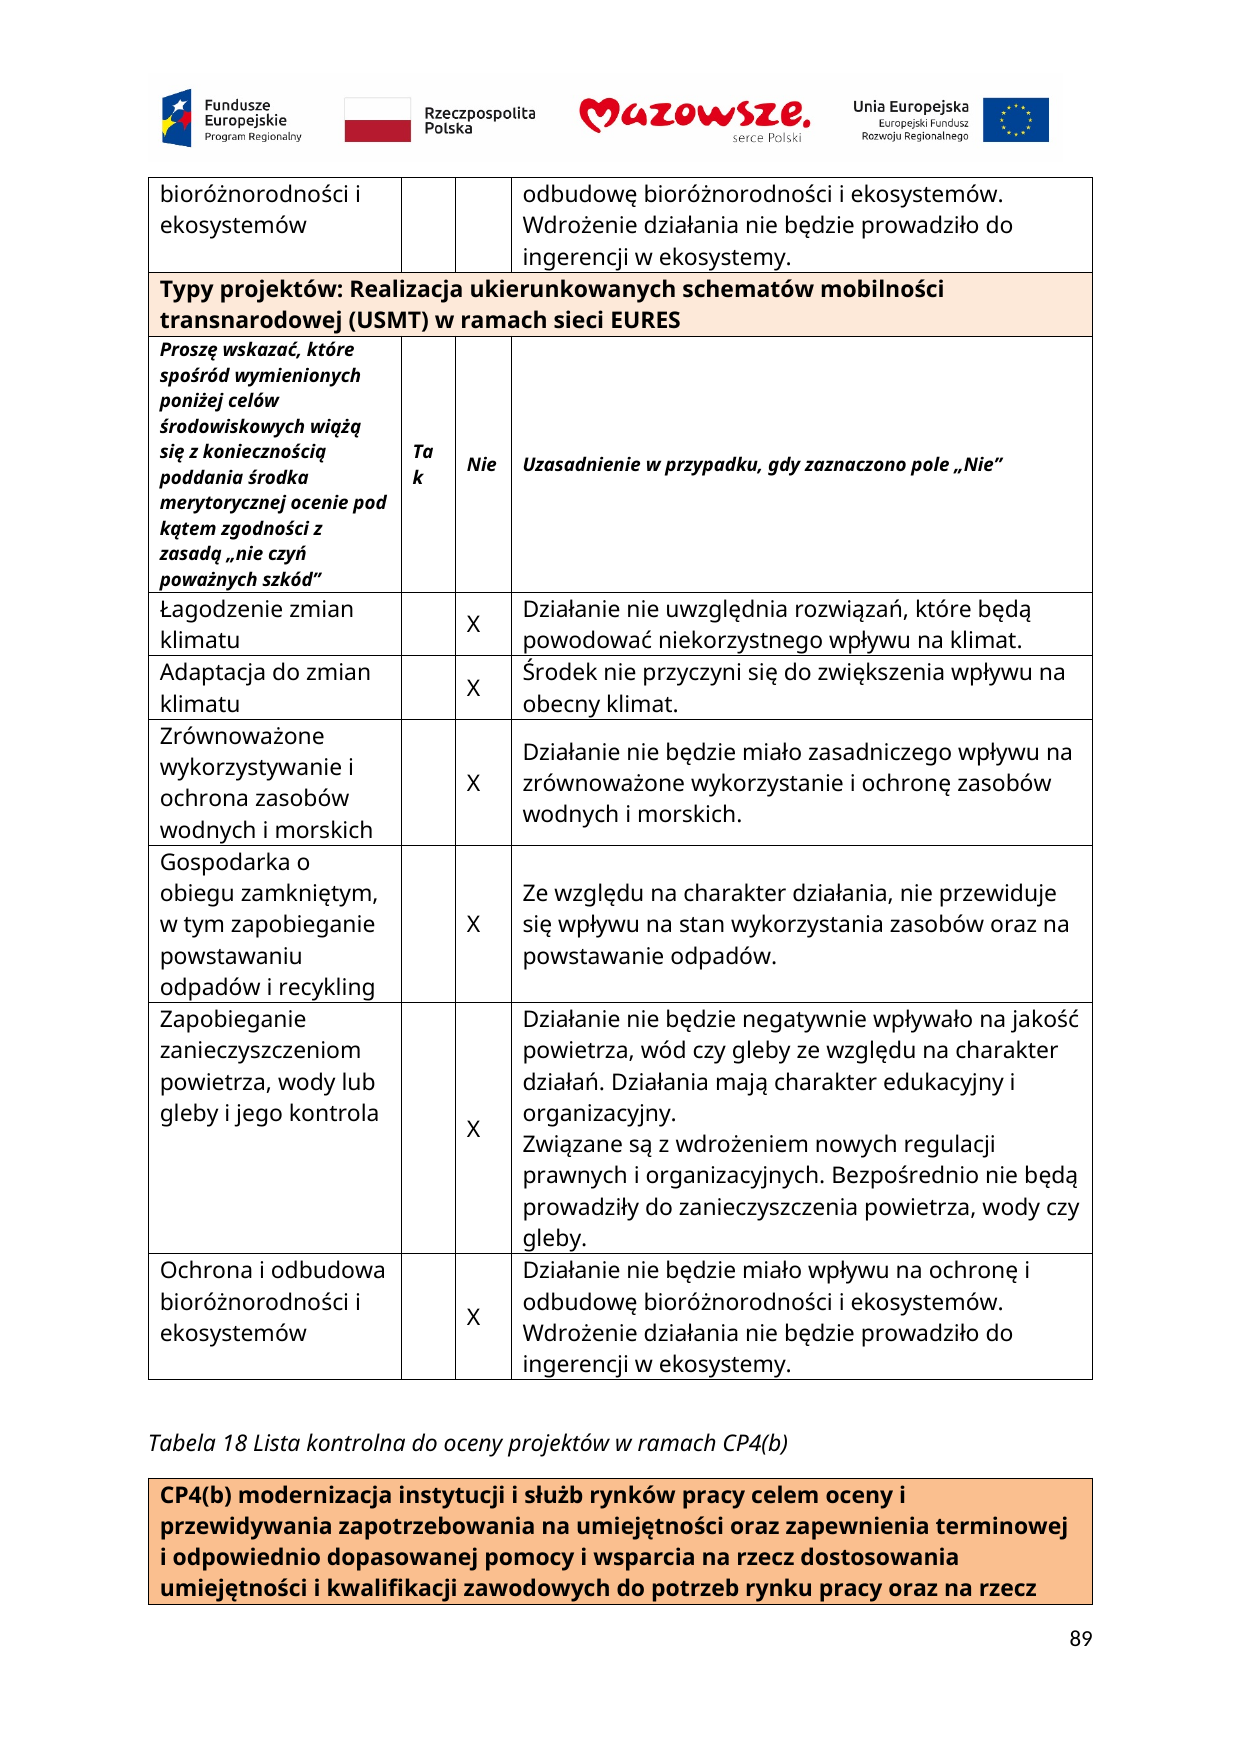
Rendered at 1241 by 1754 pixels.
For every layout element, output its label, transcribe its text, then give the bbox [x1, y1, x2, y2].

table_cell Ze względu na charakter działania, nie przewiduje się wpływu na stan wykorzystania zasobów oraz na powstawanie odpadów. [512, 846, 1092, 1002]
table_cell X [456, 1254, 511, 1379]
table_cell Zapobieganie zanieczyszczeniom powietrza, wody lub gleby i jego kontrola [149, 1003, 401, 1253]
table_cell Ochrona i odbudowa bioróżnorodności i ekosystemów [149, 1254, 401, 1379]
table_cell Nie [456, 337, 511, 592]
table_cell X [456, 1003, 511, 1253]
table_cell [402, 593, 455, 655]
table_cell X [456, 656, 511, 719]
table_cell Adaptacja do zmian klimatu [149, 656, 401, 719]
table_cell Działanie nie będzie miało zasadniczego wpływu na zrównoważone wykorzystanie i ochronę zasobów wodnych i morskich. [512, 720, 1092, 845]
table_cell Działanie nie będzie negatywnie wpływało na jakość powietrza, wód czy gleby ze względu na charakter działań. Działania mają charakter edukacyjny i organizacyjny. Związane są z wdrożeniem nowych regulacji prawnych i organizacyjnych. Bezpośrednio nie będą prowadziły do zanieczyszczenia powietrza, wody czy gleby. [512, 1003, 1092, 1253]
text Tabela 18 Lista kontrolna do oceny projektów w ramach CP4(b) [148, 1427, 1092, 1458]
table_cell Zrównoważone wykorzystywanie i ochrona zasobów wodnych i morskich [149, 720, 401, 845]
table_cell X [456, 593, 511, 655]
table_cell Typy projektów: Realizacja ukierunkowanych schematów mobilności transnarodowej (USMT) w ramach sieci EURES [149, 273, 1092, 336]
table_cell [402, 1254, 455, 1379]
picture [147, 73, 1063, 162]
table_cell [402, 1003, 455, 1253]
table_cell Środek nie przyczyni się do zwiększenia wpływu na obecny klimat. [512, 656, 1092, 719]
table_cell Działanie nie uwzględnia rozwiązań, które będą powodować niekorzystnego wpływu na klimat. [512, 593, 1092, 655]
table_cell Gospodarka o obiegu zamkniętym, w tym zapobieganie powstawaniu odpadów i recykling [149, 846, 401, 1002]
table_cell X [456, 846, 511, 1002]
table_cell [402, 178, 455, 272]
table_cell [402, 656, 455, 719]
table_cell Tak [402, 337, 455, 592]
table_cell [402, 846, 455, 1002]
table_cell [402, 720, 455, 845]
table_cell Uzasadnienie w przypadku, gdy zaznaczono pole „Nie” [512, 337, 1092, 592]
table_cell Łagodzenie zmian klimatu [149, 593, 401, 655]
table_cell X [456, 720, 511, 845]
table_cell X [456, 178, 511, 272]
table_cell Proszę wskazać, które spośród wymienionych poniżej celów środowiskowych wiążą się z koniecznością poddania środka merytorycznej ocenie pod kątem zgodności z zasadą „nie czyń poważnych szkód” [149, 337, 401, 592]
table_cell Ochrona i odbudowa bioróżnorodności i ekosystemów [149, 178, 401, 272]
